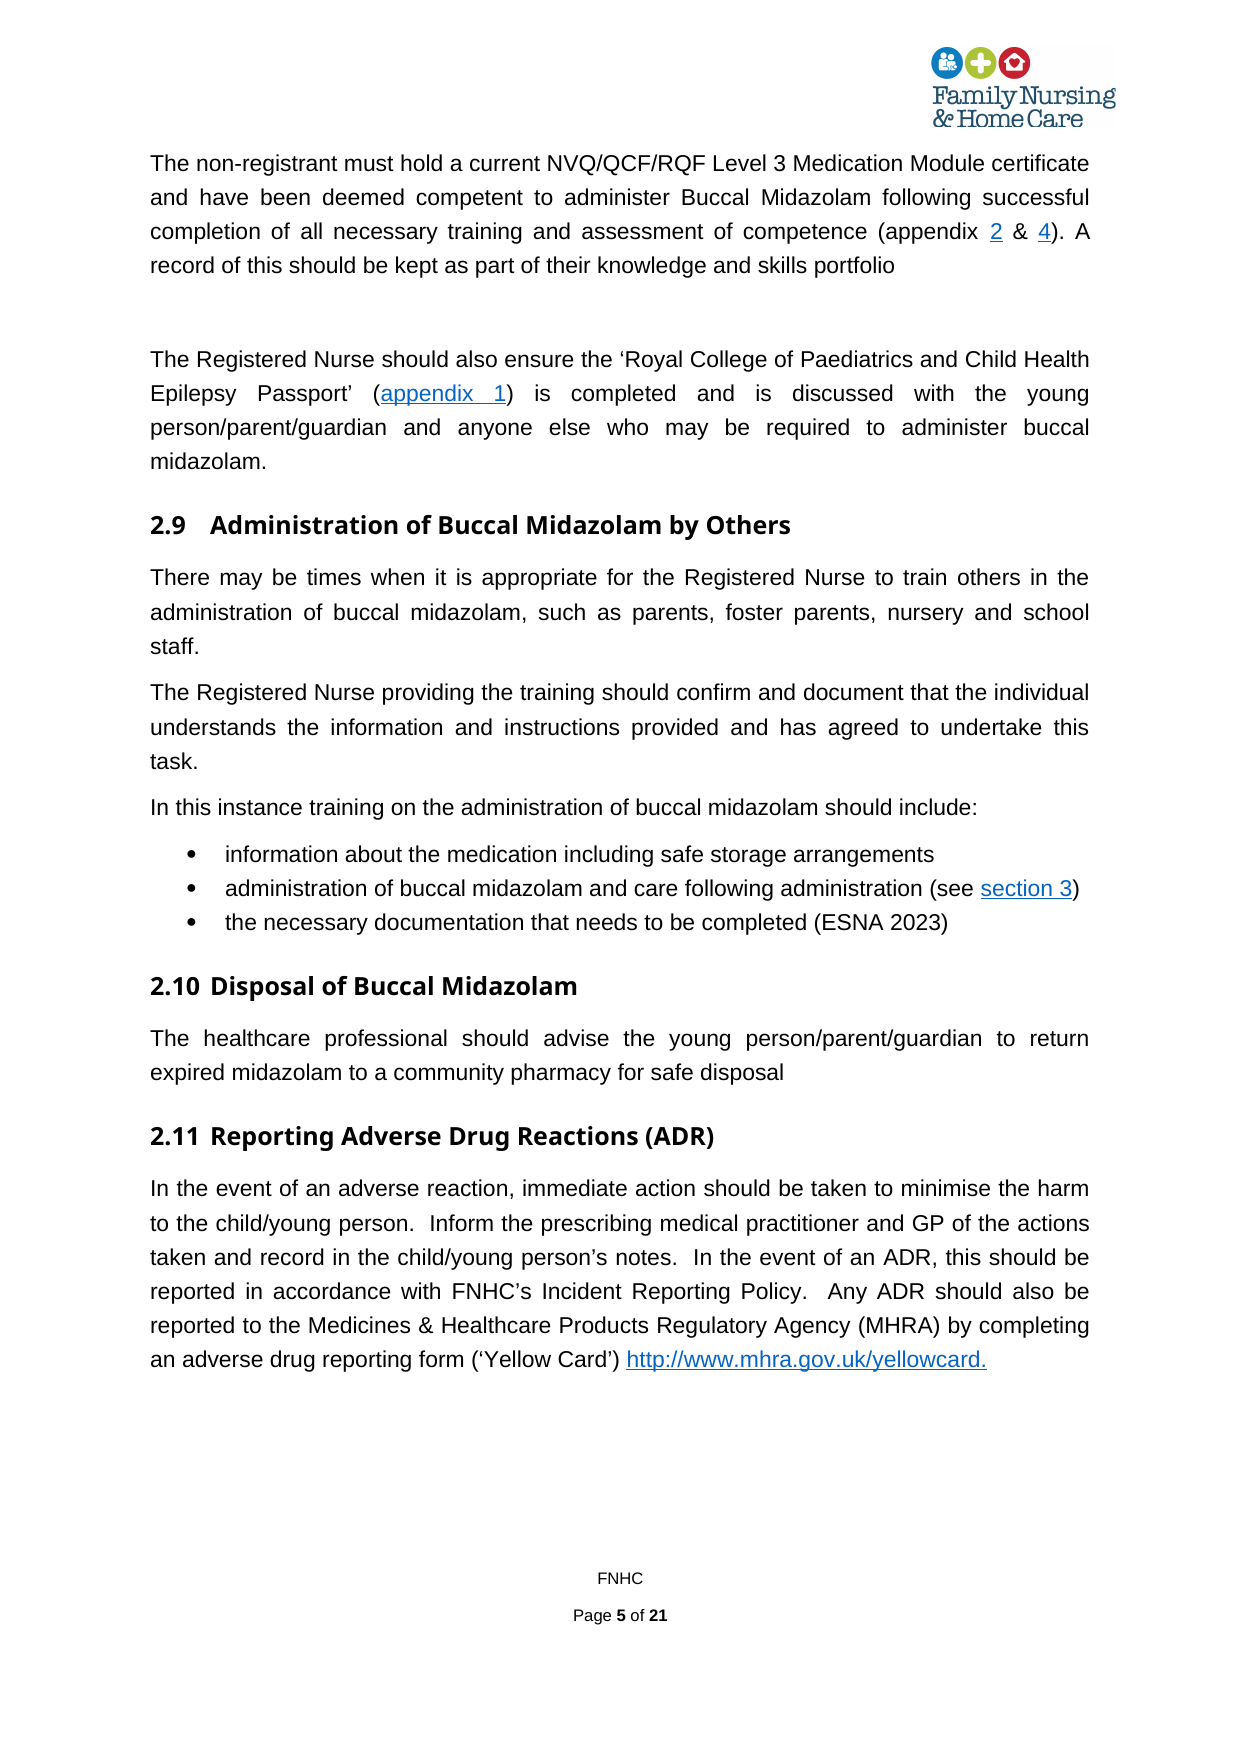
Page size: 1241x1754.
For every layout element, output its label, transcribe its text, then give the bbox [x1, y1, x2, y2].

list information about the medication including safe storage arrangements [187, 841, 1090, 867]
text In the event of an adverse reaction, immediate action should be taken to minimise the harm to the child/young person. Inform the prescribing medical practitioner and GP of the actions taken and record in the child/young person’s notes. In the event of an ADR, this should be reported in accordance with FNHC’s Incident Reporting Policy. Any ADR should also be reported to the Medicines & Healthcare Products Regulatory Agency (MHRA) by completing an adverse drug reporting form (‘Yellow Card’) http://www.mhra.gov.uk/yellowcard. [150, 1175, 1090, 1372]
text There may be times when it is appropriate for the Registered Nurse to train others in the administration of buccal midazolam, such as parents, foster parents, nursery and school staff. [150, 564, 1090, 659]
text The non-registrant must hold a current NVQ/QCF/RQF Level 3 Medication Module certificate and have been deemed competent to administer Buccal Midazolam following successful completion of all necessary training and assessment of competence (appendix 2 & 4). A record of this should be kept as part of their knowledge and skills portfolio [150, 150, 1090, 279]
list the necessary documentation that needs to be completed (ESNA 2023) [187, 909, 1090, 936]
subtitle Administration of Buccal Midazolam by Others [150, 507, 1090, 542]
text The Registered Nurse providing the training should confirm and document that the individual understands the information and instructions provided and has agreed to undertake this task. [150, 679, 1090, 774]
subtitle Reporting Adverse Drug Reactions (ADR) [150, 1118, 1090, 1153]
text The Registered Nurse should also ensure the ‘Royal College of Paediatrics and Child Health Epilepsy Passport’ (appendix 1) is completed and is discussed with the young person/parent/guardian and anyone else who may be required to administer buccal midazolam. [150, 346, 1090, 475]
text In this instance training on the administration of buccal midazolam should include: [150, 794, 1090, 821]
picture [928, 45, 1116, 127]
subtitle Disposal of Buccal Midazolam [150, 968, 1090, 1002]
text The healthcare professional should advise the young person/parent/guardian to return expired midazolam to a community pharmacy for safe disposal [150, 1025, 1090, 1086]
list administration of buccal midazolam and care following administration (see section 3) [187, 875, 1090, 901]
